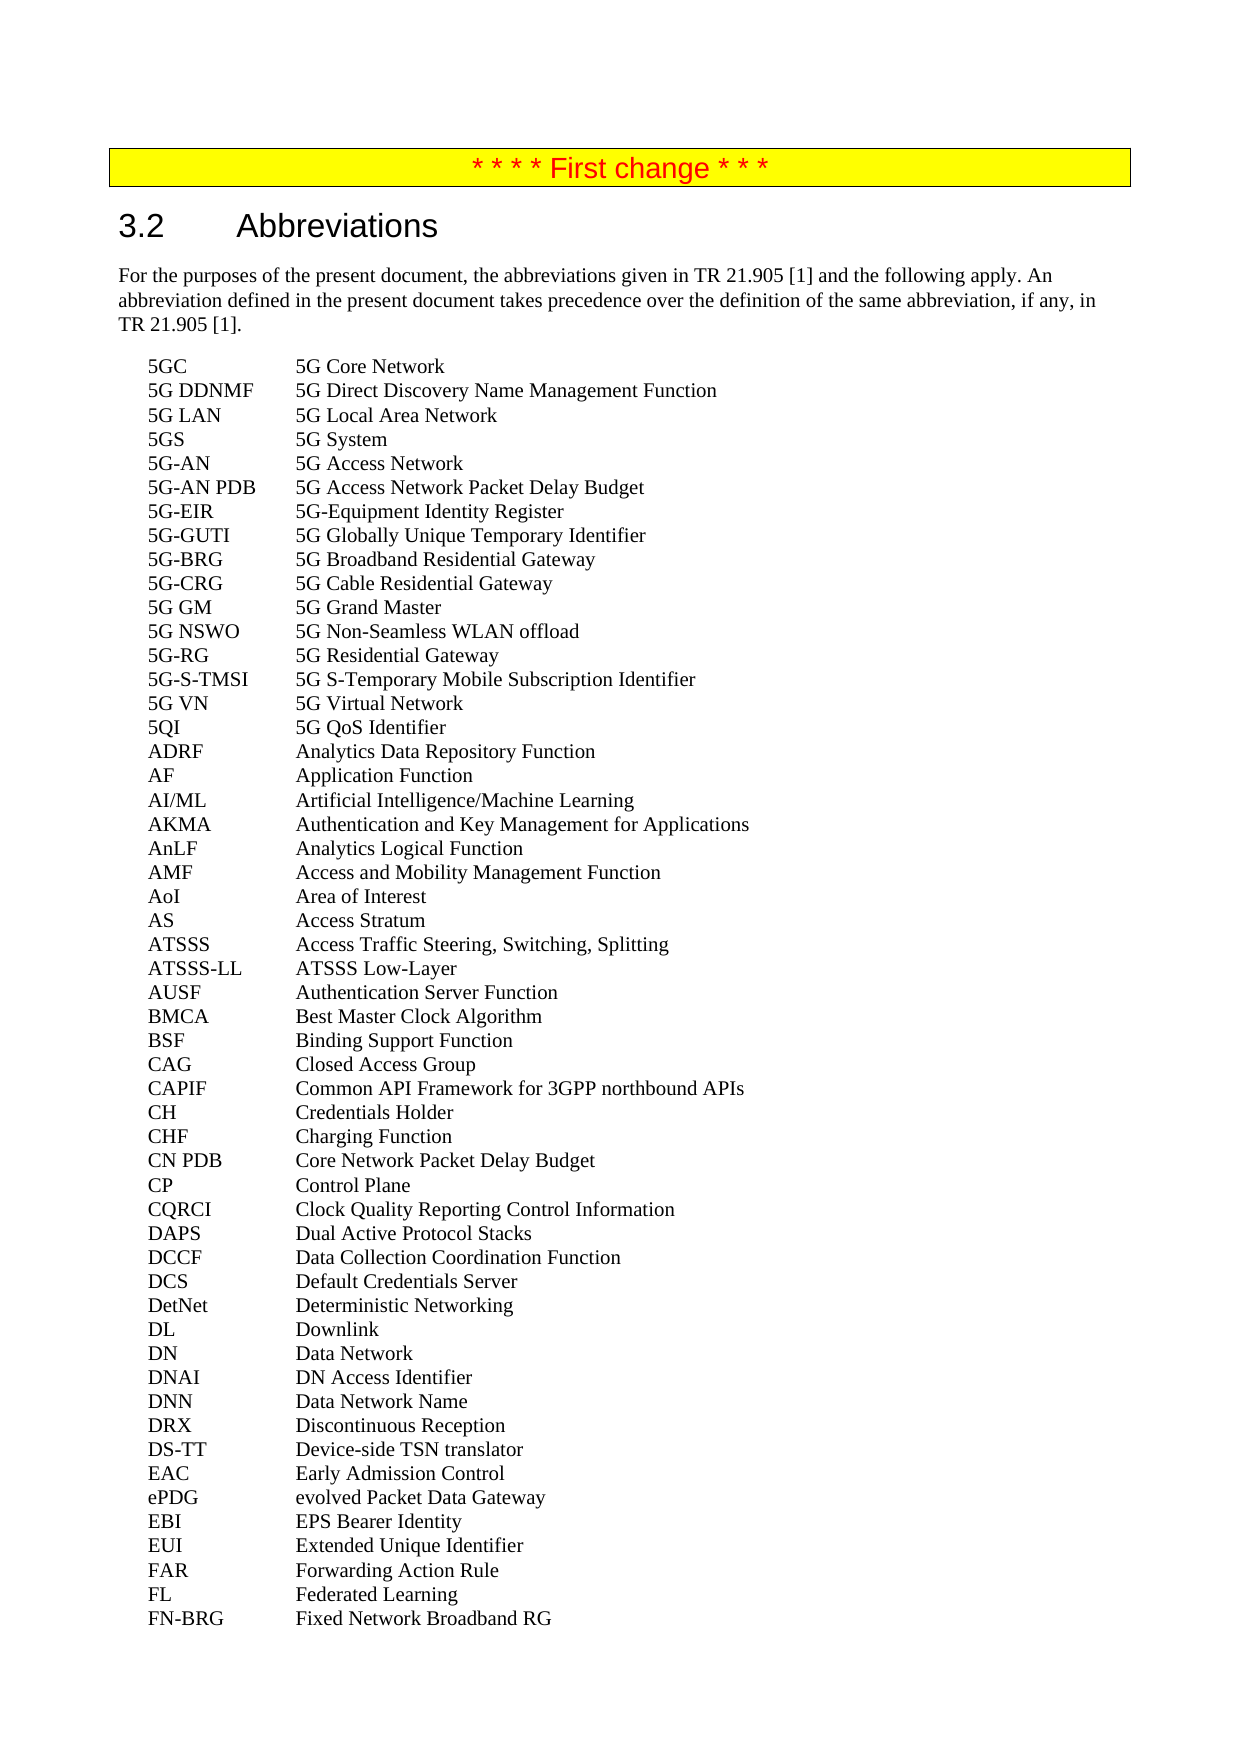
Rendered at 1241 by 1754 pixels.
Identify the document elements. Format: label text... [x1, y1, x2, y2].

text ATSSS-LL ATSSS Low-Layer [148, 956, 1122, 980]
text CN PDB Core Network Packet Delay Budget [148, 1148, 1122, 1172]
subtitle 3.2 Abbreviations [118, 206, 1122, 245]
text AUSF Authentication Server Function [148, 980, 1122, 1004]
text AoI Area of Interest [148, 884, 1122, 908]
text DCS Default Credentials Server [148, 1269, 1122, 1293]
text AKMA Authentication and Key Management for Applications [148, 812, 1122, 836]
text AnLF Analytics Logical Function [148, 836, 1122, 860]
text CHF Charging Function [148, 1124, 1122, 1148]
text ADRF Analytics Data Repository Function [148, 739, 1122, 763]
text 5G-AN PDB 5G Access Network Packet Delay Budget [148, 475, 1122, 499]
text DNAI DN Access Identifier [148, 1365, 1122, 1389]
text FL Federated Learning [148, 1582, 1122, 1606]
text ATSSS Access Traffic Steering, Switching, Splitting [148, 932, 1122, 956]
text DetNet Deterministic Networking [148, 1293, 1122, 1317]
text 5G VN 5G Virtual Network [148, 691, 1122, 715]
text DNN Data Network Name [148, 1389, 1122, 1413]
text EAC Early Admission Control [148, 1461, 1122, 1485]
text DS-TT Device-side TSN translator [148, 1437, 1122, 1461]
text 5QI 5G QoS Identifier [148, 715, 1122, 739]
text FAR Forwarding Action Rule [148, 1557, 1122, 1582]
text 5G-BRG 5G Broadband Residential Gateway [148, 547, 1122, 571]
text BSF Binding Support Function [148, 1028, 1122, 1052]
text AS Access Stratum [148, 908, 1122, 932]
text 5G NSWO 5G Non-Seamless WLAN offload [148, 619, 1122, 643]
text ePDG evolved Packet Data Gateway [148, 1485, 1122, 1509]
text 5G-RG 5G Residential Gateway [148, 643, 1122, 667]
text DL Downlink [148, 1317, 1122, 1341]
text CQRCI Clock Quality Reporting Control Information [148, 1197, 1122, 1221]
text CH Credentials Holder [148, 1100, 1122, 1124]
text 5G LAN 5G Local Area Network [148, 402, 1122, 427]
text 5GC 5G Core Network [148, 354, 1122, 378]
text DAPS Dual Active Protocol Stacks [148, 1221, 1122, 1245]
text CP Control Plane [148, 1172, 1122, 1197]
text AMF Access and Mobility Management Function [148, 860, 1122, 884]
text FN-BRG Fixed Network Broadband RG [148, 1606, 1122, 1630]
text DCCF Data Collection Coordination Function [148, 1245, 1122, 1269]
text 5G-AN 5G Access Network [148, 451, 1122, 475]
text 5G-EIR 5G-Equipment Identity Register [148, 499, 1122, 523]
text AI/ML Artificial Intelligence/Machine Learning [148, 787, 1122, 812]
text BMCA Best Master Clock Algorithm [148, 1004, 1122, 1028]
text CAG Closed Access Group [148, 1052, 1122, 1076]
text EBI EPS Bearer Identity [148, 1509, 1122, 1533]
text 5G-S-TMSI 5G S-Temporary Mobile Subscription Identifier [148, 667, 1122, 691]
text DN Data Network [148, 1341, 1122, 1365]
text 5GS 5G System [148, 427, 1122, 451]
text EUI Extended Unique Identifier [148, 1533, 1122, 1557]
text 5G DDNMF 5G Direct Discovery Name Management Function [148, 378, 1122, 402]
text 5G-GUTI 5G Globally Unique Temporary Identifier [148, 523, 1122, 547]
text 5G GM 5G Grand Master [148, 595, 1122, 619]
text * * * * First change * * * [110, 149, 1130, 186]
text For the purposes of the present document, the abbreviations given in TR 21.905 [1] and the following apply. An abbreviation defined in the present document takes precedence over the definition of the same abbreviation, if any, in TR 21.905 [1]. [118, 263, 1122, 336]
text AF Application Function [148, 763, 1122, 787]
text 5G-CRG 5G Cable Residential Gateway [148, 571, 1122, 595]
text CAPIF Common API Framework for 3GPP northbound APIs [148, 1076, 1122, 1100]
text DRX Discontinuous Reception [148, 1413, 1122, 1437]
